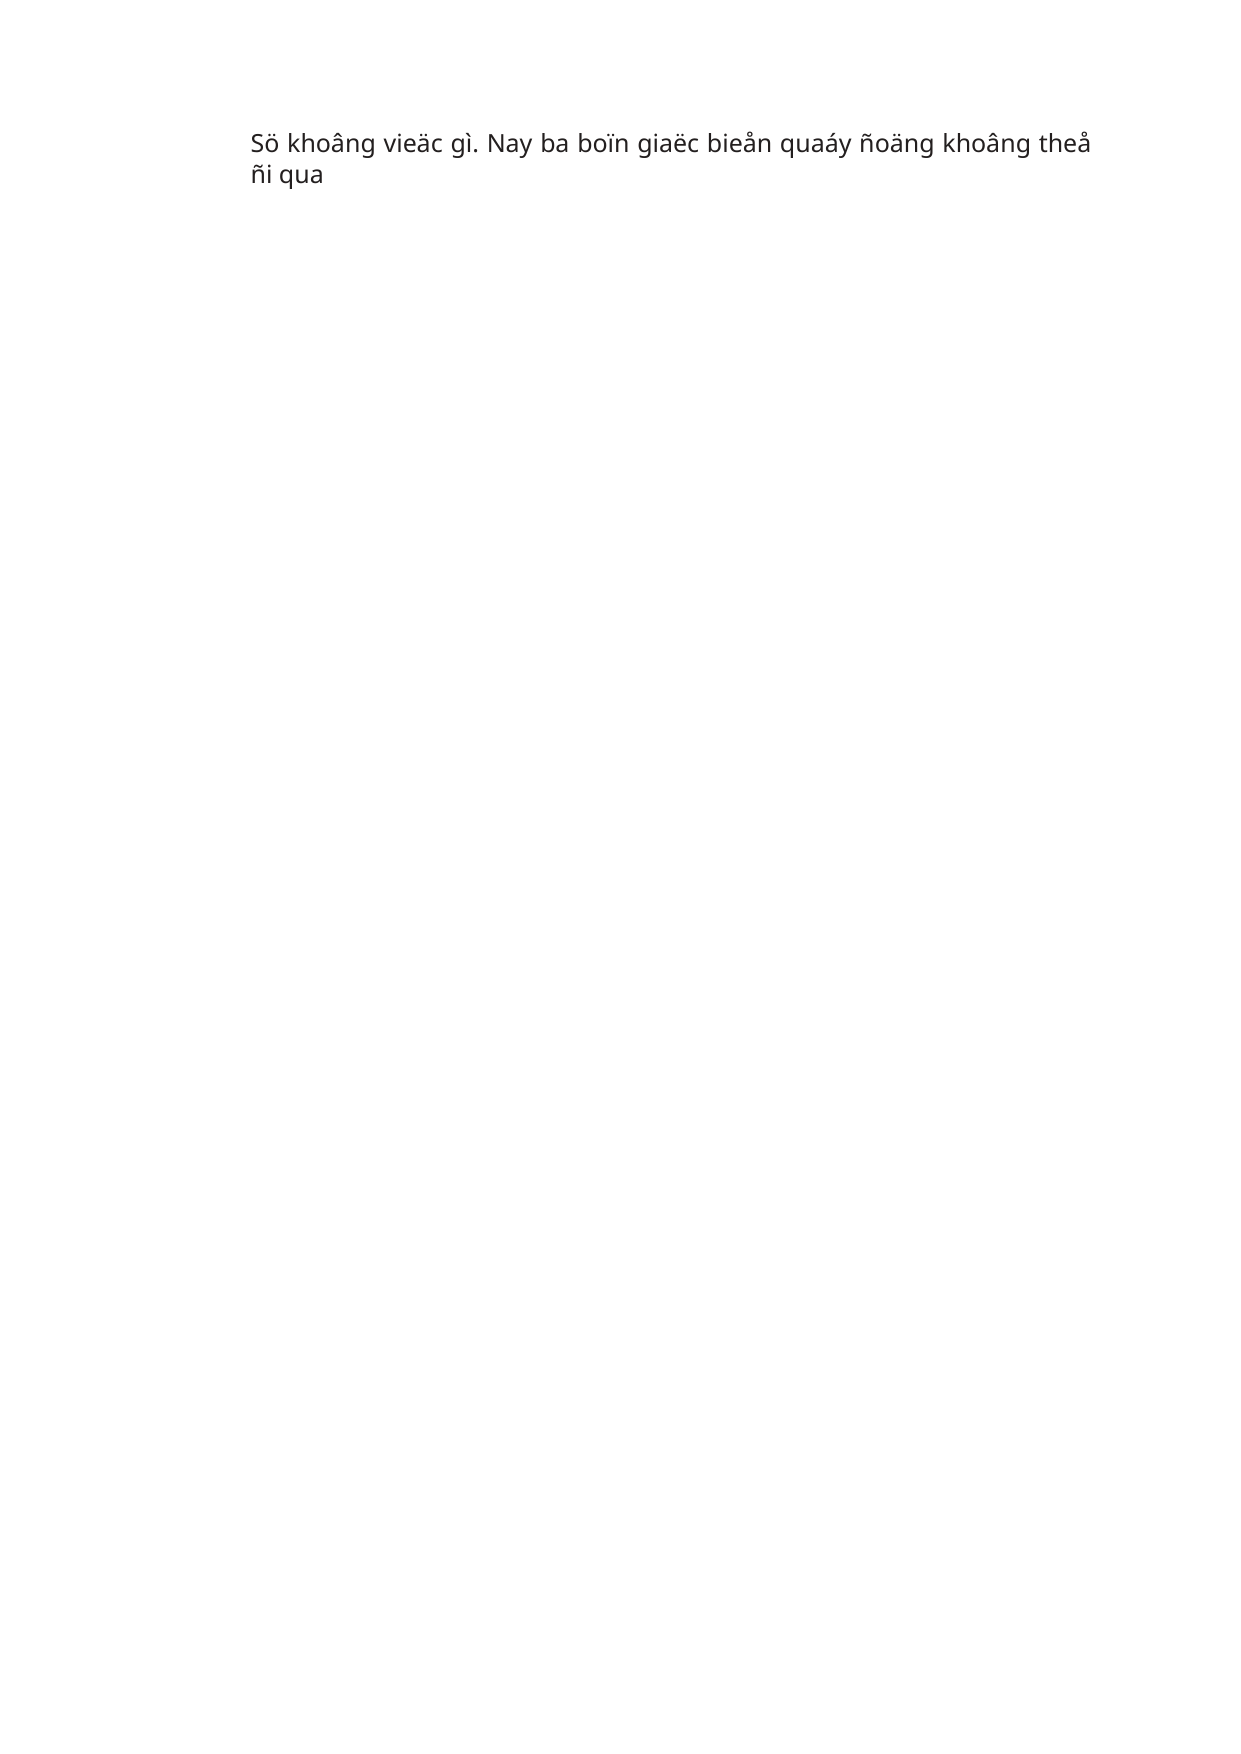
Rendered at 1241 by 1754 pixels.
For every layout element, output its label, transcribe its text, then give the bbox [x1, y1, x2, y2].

text Sö khoâng vieäc gì. Nay ba boïn giaëc bieån quaáy ñoäng khoâng theå ñi qua [250, 127, 1092, 190]
